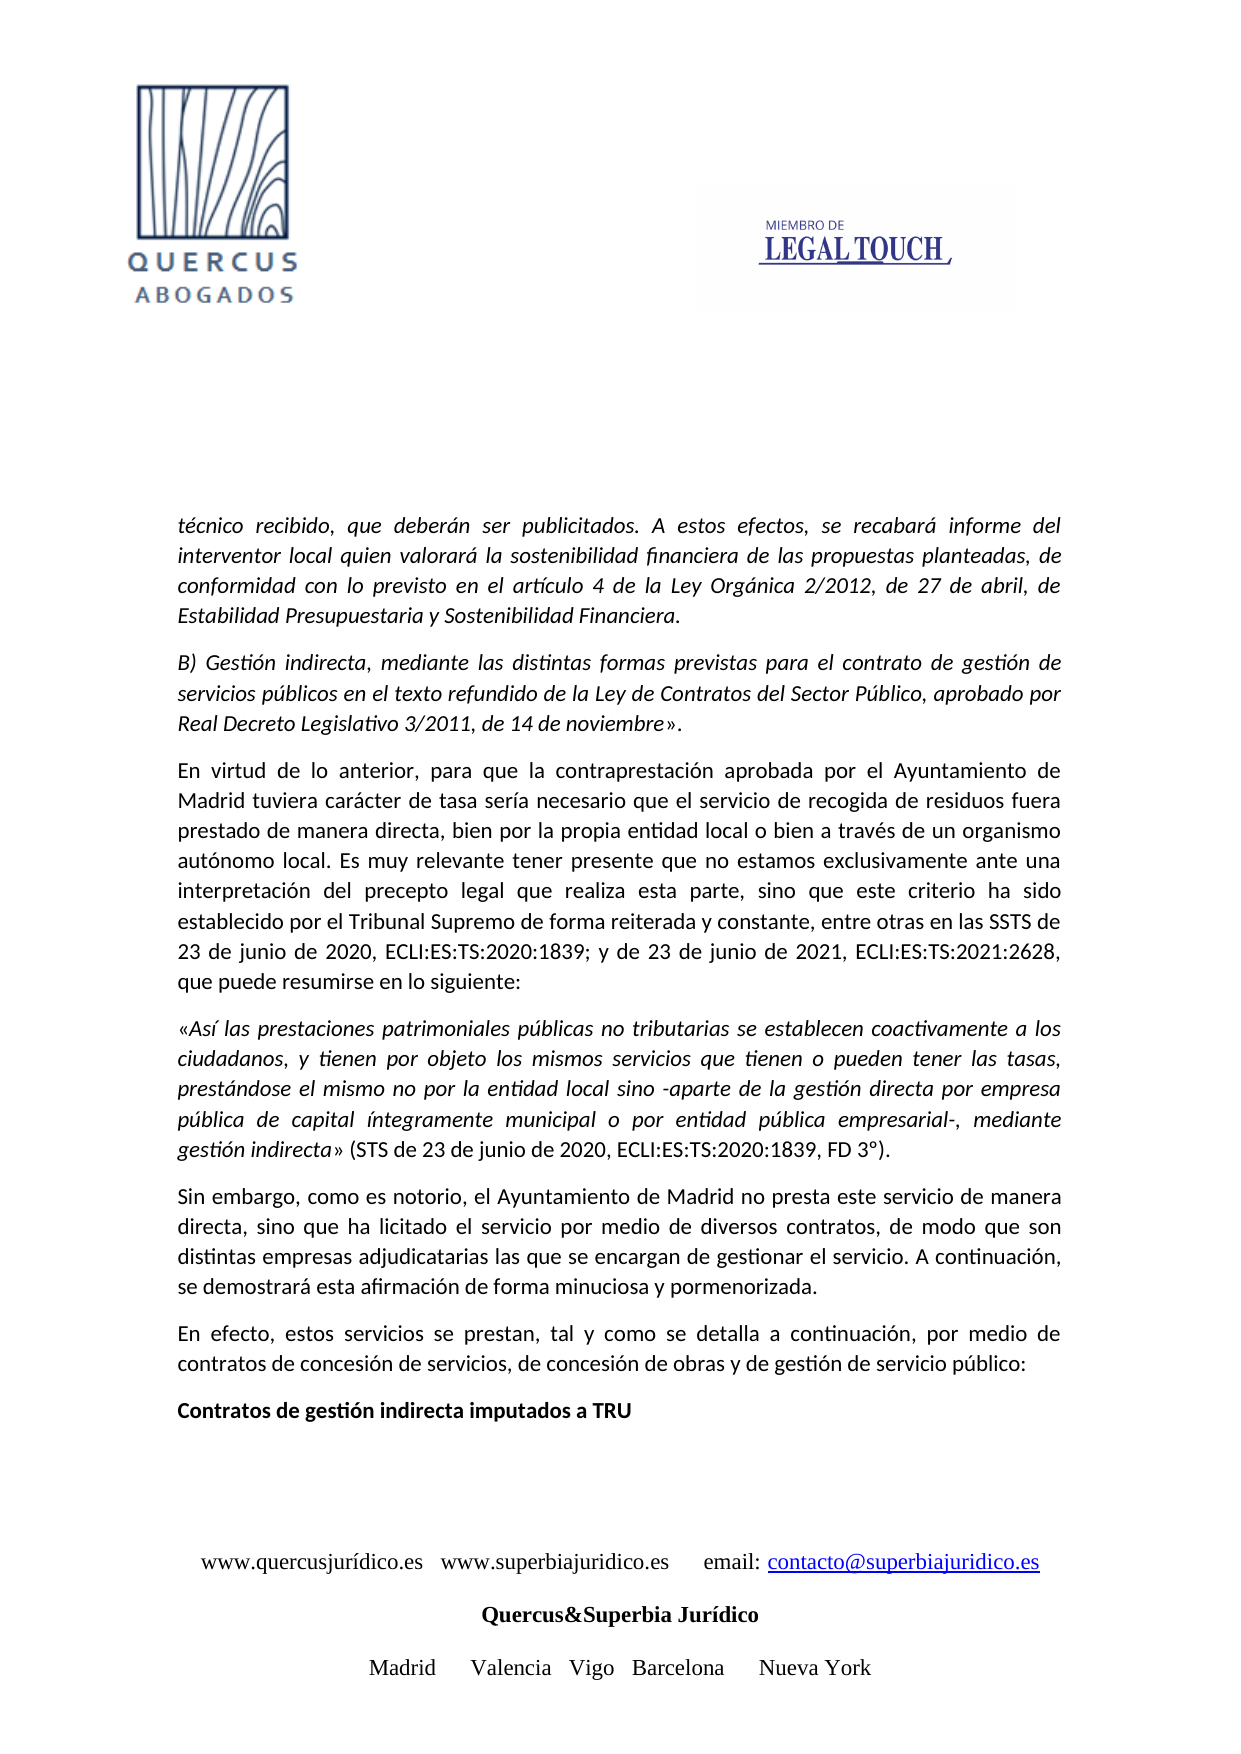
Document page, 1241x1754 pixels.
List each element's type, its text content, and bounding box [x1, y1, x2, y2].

text «Así las prestaciones patrimoniales públicas no tributarias se establecen coactivamente a los ciudadanos, y tienen por objeto los mismos servicios que tienen o pueden tener las tasas, prestándose el mismo no por la entidad local sino -aparte de la gestión directa por empresa pública de capital íntegramente municipal o por entidad pública empresarial-, mediante gestión indirecta» (STS de 23 de junio de 2020, ECLI:ES:TS:2020:1839, FD 3º). [177, 1014, 1063, 1163]
text En efecto, estos servicios se prestan, tal y como se detalla a continuación, por medio de contratos de concesión de servicios, de concesión de obras y de gestión de servicio público: [177, 1319, 1063, 1377]
picture [696, 186, 1015, 314]
text Sin embargo, como es notorio, el Ayuntamiento de Madrid no presta este servicio de manera directa, sino que ha licitado el servicio por medio de diversos contratos, de modo que son distintas empresas adjudicatarias las que se encargan de gestionar el servicio. A continuación, se demostrará esta afirmación de forma minuciosa y pormenorizada. [177, 1182, 1063, 1300]
picture [125, 80, 311, 314]
text Contratos de gestión indirecta imputados a TRU [177, 1396, 1063, 1424]
text En virtud de lo anterior, para que la contraprestación aprobada por el Ayuntamiento de Madrid tuviera carácter de tasa sería necesario que el servicio de recogida de residuos fuera prestado de manera directa, bien por la propia entidad local o bien a través de un organismo autónomo local. Es muy relevante tener presente que no estamos exclusivamente ante una interpretación del precepto legal que realiza esta parte, sino que este criterio ha sido establecido por el Tribunal Supremo de forma reiterada y constante, entre otras en las SSTS de 23 de junio de 2020, ECLI:ES:TS:2020:1839; y de 23 de junio de 2021, ECLI:ES:TS:2021:2628, que puede resumirse en lo siguiente: [177, 756, 1063, 995]
text B) Gestión indirecta, mediante las distintas formas previstas para el contrato de gestión de servicios públicos en el texto refundido de la Ley de Contratos del Sector Público, aprobado por Real Decreto Legislativo 3/2011, de 14 de noviembre». [177, 648, 1063, 737]
